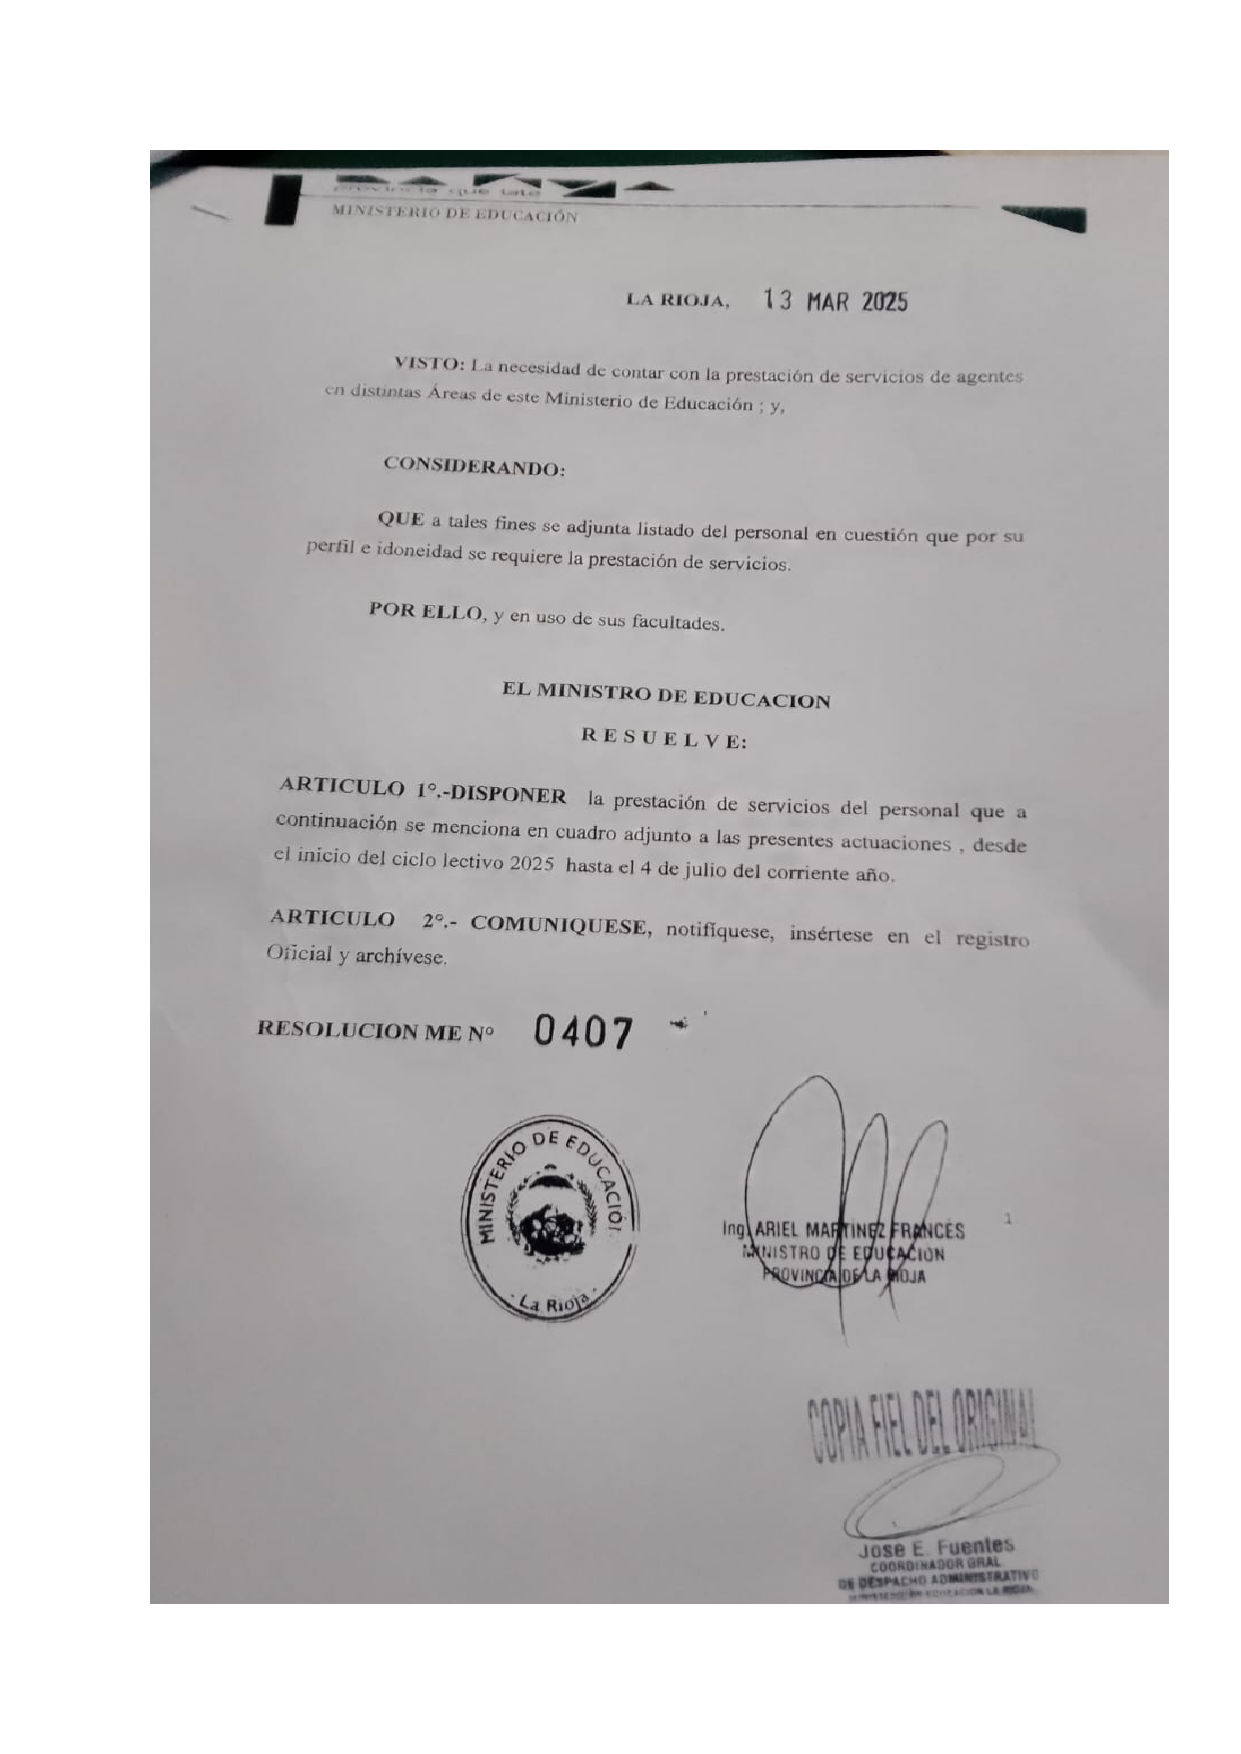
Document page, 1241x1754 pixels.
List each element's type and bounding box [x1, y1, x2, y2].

picture [150, 150, 1169, 1604]
